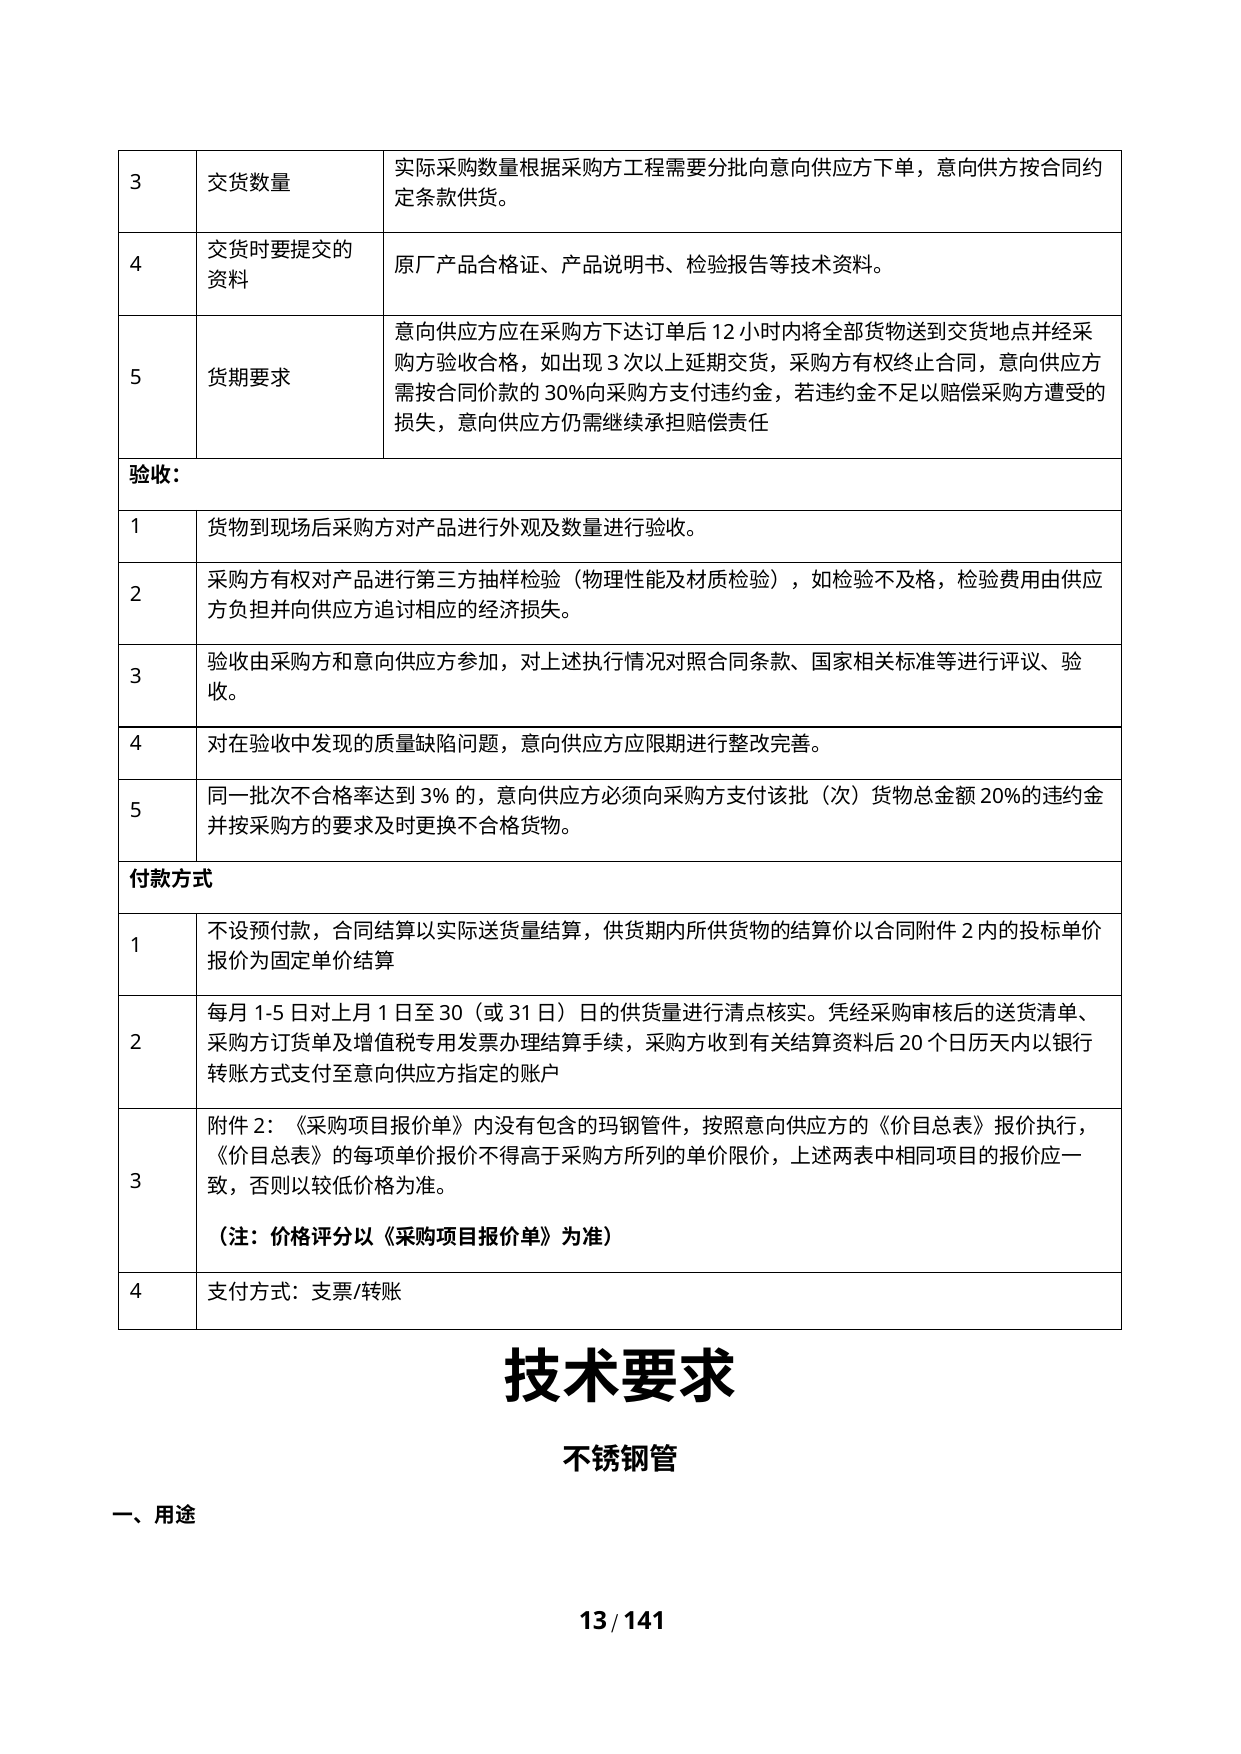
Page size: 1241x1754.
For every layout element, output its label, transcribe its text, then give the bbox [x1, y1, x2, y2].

table_cell 交货时要提交的资料 [197, 233, 383, 314]
table_cell 每月 1-5 日对上月1日至30（或31日）日的供货量进行清点核实。凭经采购审核后的送货清单、采购方订货单及增值税专用发票办理结算手续，采购方收到有关结算资料后20个日历天内以银行转账方式支付至意向供应方指定的账户 [197, 996, 1121, 1108]
table_cell 4 [119, 233, 196, 314]
table_cell 货期要求 [197, 316, 383, 458]
table_cell 意向供应方应在采购方下达订单后12小时内将全部货物送到交货地点并经采购方验收合格，如出现3次以上延期交货，采购方有权终止合同，意向供应方需按合同价款的30%向采购方支付违约金，若违约金不足以赔偿采购方遭受的损失，意向供应方仍需继续承担赔偿责任 [384, 316, 1121, 458]
table_cell 对在验收中发现的质量缺陷问题，意向供应方应限期进行整改完善。 [197, 728, 1121, 778]
table_cell 2 [119, 996, 196, 1108]
table_cell 3 [119, 1109, 196, 1272]
table_cell 不设预付款，合同结算以实际送货量结算，供货期内所供货物的结算价以合同附件2内的投标单价报价为固定单价结算 [197, 914, 1121, 995]
table_cell 3 [119, 151, 196, 232]
table_cell 实际采购数量根据采购方工程需要分批向意向供应方下单，意向供方按合同约定条款供货。 [384, 151, 1121, 232]
table_cell 支付方式：支票/转账 [197, 1273, 1121, 1329]
table_cell 1 [119, 914, 196, 995]
text 不锈钢管 [112, 1436, 1128, 1478]
table_cell 5 [119, 316, 196, 458]
text 技术要求 [112, 1330, 1128, 1415]
table_cell 验收： [119, 459, 1121, 510]
table_cell 付款方式 [119, 862, 1121, 913]
table_cell 验收由采购方和意向供应方参加，对上述执行情况对照合同条款、国家相关标准等进行评议、验收。 [197, 645, 1121, 726]
table_cell 4 [119, 1273, 196, 1329]
table_cell 同一批次不合格率达到 3% 的，意向供应方必须向采购方支付该批（次）货物总金额20%的违约金并按采购方的要求及时更换不合格货物。 [197, 780, 1121, 861]
table_cell 5 [119, 780, 196, 861]
table_cell 2 [119, 563, 196, 644]
table_cell 3 [119, 645, 196, 726]
table_cell 附件2：《采购项目报价单》内没有包含的玛钢管件，按照意向供应方的《价目总表》报价执行，《价目总表》的每项单价报价不得高于采购方所列的单价限价，上述两表中相同项目的报价应一致，否则以较低价格为准。 （注：价格评分以《采购项目报价单》为准） [197, 1109, 1121, 1272]
table_cell 货物到现场后采购方对产品进行外观及数量进行验收。 [197, 511, 1121, 562]
table_cell 原厂产品合格证、产品说明书、检验报告等技术资料。 [384, 233, 1121, 314]
list 用途 [112, 1499, 1128, 1529]
table_cell 交货数量 [197, 151, 383, 232]
table_cell 采购方有权对产品进行第三方抽样检验（物理性能及材质检验），如检验不及格，检验费用由供应方负担并向供应方追讨相应的经济损失。 [197, 563, 1121, 644]
table_cell 1 [119, 511, 196, 562]
table_cell 4 [119, 728, 196, 778]
